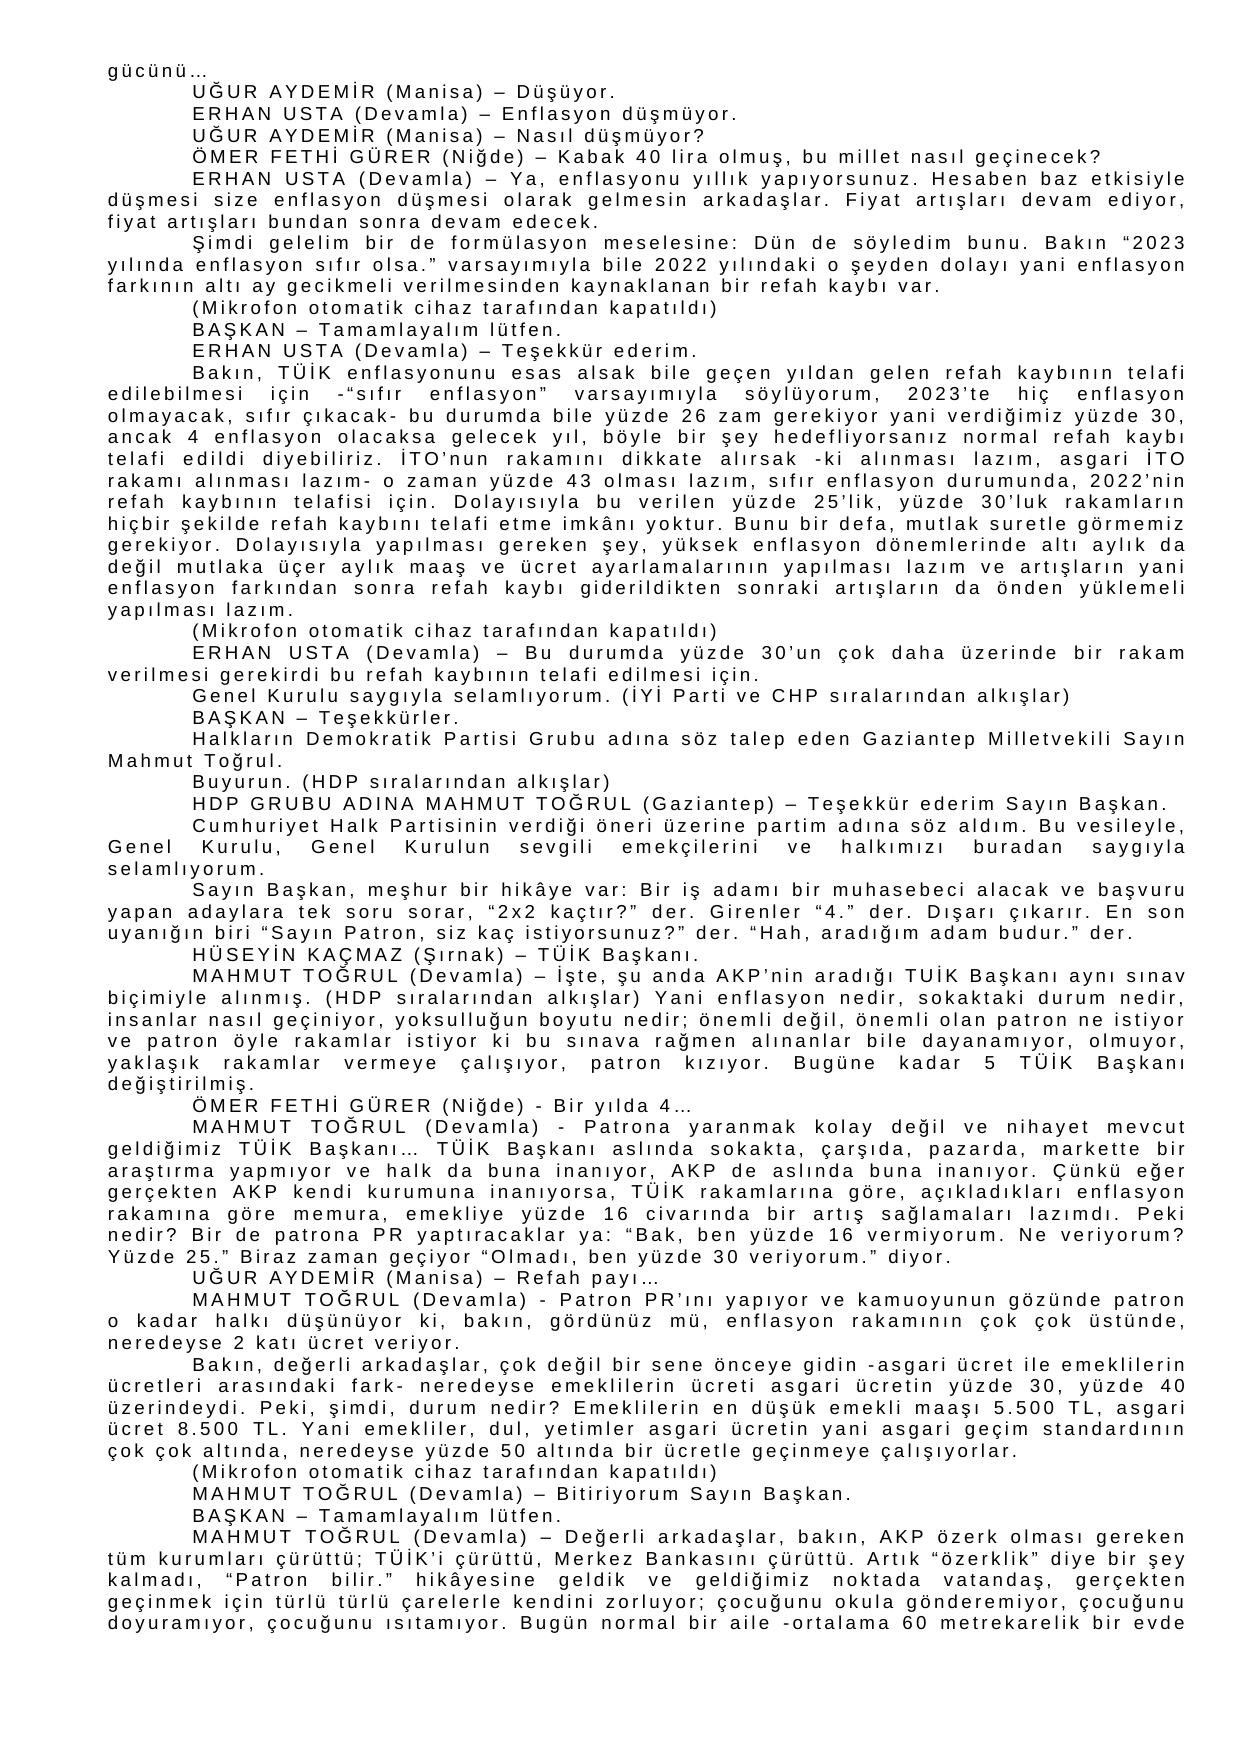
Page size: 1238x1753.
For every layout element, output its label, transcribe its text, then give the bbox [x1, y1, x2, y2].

text MAHMUT TOĞRUL (Devamla) – Bitiriyorum Sayın Başkan. [108, 1483, 1186, 1504]
text Sayın Başkan, meşhur bir hikâye var: Bir iş adamı bir muhasebeci alacak ve başvuru yapan adaylara tek soru sorar, “2x2 kaçtır?” der. Girenler “ der. Dışarı çıkarır. En son uyanığın biri “Sayın Patron, siz kaç istiyorsunuz?” der. “Hah, aradığım adam budur.” der. [108, 879, 1186, 944]
text HDP GRUBU ADINA MAHMUT TOĞRUL (Gaziantep) – Teşekkür ederim Sayın Başkan. [108, 793, 1186, 814]
text ÖMER FETHİ GÜRER (Niğde) - Bir yılda 4… [108, 1095, 1186, 1116]
text (Mikrofon otomatik cihaz tarafından kapatıldı) [108, 297, 1186, 318]
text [108, 60, 1186, 81]
text Bakın, değerli arkadaşlar, çok değil bir sene önceye gidin -asgari ücret ile emeklilerin ücretleri arasındaki fark- neredeyse emeklilerin ücreti asgari ücretin yüzde 30, yüzde 40 üzerindeydi. Peki, şimdi, durum nedir? Emeklilerin en düşük emekli maaşı 5.500 TL, asgari ücret 8.500 TL. Yani emekliler, dul, yetimler asgari ücretin yani asgari geçim standardının çok çok altında, neredeyse yüzde 50 altında bir ücretle geçinmeye çalışıyorlar. [108, 1353, 1186, 1461]
text UĞUR AYDEMİR (Manisa) – Nasıl düşmüyor? [108, 124, 1186, 146]
text MAHMUT TOĞRUL (Devamla) – İşte, şu anda AKP’nin aradığı TUİK Başkanı aynı sınav biçimiyle alınmış. (HDP sıralarından alkışlar) Yani enflasyon nedir, sokaktaki durum nedir, insanlar nasıl geçiniyor, yoksulluğun boyutu nedir; önemli değil, önemli olan patron ne istiyor ve patron öyle rakamlar istiyor ki bu sınava rağmen alınanlar bile dayanamıyor, olmuyor, yaklaşık rakamlar vermeye çalışıyor, patron kızıyor. Bugüne kadar 5 TÜİK Başkanı değiştirilmiş. [108, 965, 1186, 1095]
text MAHMUT TOĞRUL (Devamla) - Patron PR’ını yapıyor ve kamuoyunun gözünde patron o kadar halkı düşünüyor ki, bakın, gördünüz mü, enflasyon rakamının çok çok üstünde, neredeyse 2 katı ücret veriyor. [108, 1289, 1186, 1353]
text Buyurun. (HDP sıralarından alkışlar) [108, 771, 1186, 793]
text Genel Kurulu saygıyla selamlıyorum. (İYİ Parti ve CHP sıralarından alkışlar) [108, 685, 1186, 707]
text Bakın, TÜİK enflasyonunu esas alsak bile geçen yıldan gelen refah kaybının telafi edilebilmesi için -“sıfır enflasyon” varsayımıyla söylüyorum, 2023’te hiç enflasyon olmayacak, sıfır çıkacak- bu durumda bile yüzde 26 zam gerekiyor yani verdiğimiz yüzde 30, ancak 4 enflasyon olacaksa gelecek yıl, böyle bir şey hedefliyorsanız normal refah kaybı telafi edildi diyebiliriz. İTO’nun rakamını dikkate alırsak -ki alınması lazım, asgari İTO rakamı alınması lazım- o zaman yüzde 43 olması lazım, sıfır enflasyon durumunda, 2022’nin refah kaybının telafisi için. Dolayısıyla bu verilen yüzde 25’lik, yüzde 30’luk rakamların hiçbir şekilde refah kaybını telafi etme imkânı yoktur. Bunu bir defa, mutlak suretle görmemiz gerekiyor. Dolayısıyla yapılması gereken şey, yüksek enflasyon dönemlerinde altı aylık da değil mutlaka üçer aylık maaş ve ücret ayarlamalarının yapılması lazım ve artışların yani enflasyon farkından sonra refah kaybı giderildikten sonraki artışların da önden yüklemeli yapılması lazım. [108, 362, 1186, 620]
text BAŞKAN – Tamamlayalım lütfen. [108, 1504, 1186, 1526]
text BAŞKAN – Tamamlayalım lütfen. [108, 318, 1186, 340]
text ERHAN USTA (Devamla) – Enflasyon düşmüyor. [108, 103, 1186, 124]
text UĞUR AYDEMİR (Manisa) – Düşüyor. [108, 81, 1186, 103]
text ÖMER FETHİ GÜRER (Niğde) – Kabak 40 lira olmuş, bu millet nasıl geçinecek? [108, 146, 1186, 167]
text MAHMUT TOĞRUL (Devamla) - Patrona yaranmak kolay değil ve nihayet mevcut geldiğimiz TÜİK Başkanı… TÜİK Başkanı aslında sokakta, çarşıda, pazarda, markette bir araştırma yapmıyor ve halk da buna inanıyor, AKP de aslında buna inanıyor. Çünkü eğer gerçekten AKP kendi kurumuna inanıyorsa, TÜİK rakamlarına göre, açıkladıkları enflasyon rakamına göre memura, emekliye yüzde 16 civarında bir artış sağlamaları lazımdı. Peki nedir? Bir de patrona PR yaptıracaklar ya: “Bak, ben yüzde 16 vermiyorum. Ne veriyorum? Yüzde Biraz zaman geçiyor “Olmadı, ben yüzde 30 veriyorum.” diyor. [108, 1116, 1186, 1267]
text BAŞKAN – Teşekkürler. [108, 707, 1186, 728]
text Halkların Demokratik Partisi Grubu adına söz talep eden Gaziantep Milletvekili Sayın Mahmut Toğrul. [108, 728, 1186, 771]
text HÜSEYİN KAÇMAZ (Şırnak) – TÜİK Başkanı. [108, 944, 1186, 965]
text Şimdi gelelim bir de formülasyon meselesine: Dün de söyledim bunu. Bakın “2023 yılında enflasyon sıfır olsa.” varsayımıyla bile 2022 yılındaki o şeyden dolayı yani enflasyon farkının altı ay gecikmeli verilmesinden kaynaklanan bir refah kaybı var. [108, 232, 1186, 297]
text (Mikrofon otomatik cihaz tarafından kapatıldı) [108, 1461, 1186, 1483]
text ERHAN USTA (Devamla) – Teşekkür ederim. [108, 340, 1186, 362]
text ERHAN USTA (Devamla) – Bu durumda yüzde 30’un çok daha üzerinde bir rakam verilmesi gerekirdi bu refah kaybının telafi edilmesi için. [108, 642, 1186, 685]
text (Mikrofon otomatik cihaz tarafından kapatıldı) [108, 620, 1186, 642]
text Cumhuriyet Halk Partisinin verdiği öneri üzerine partim adına söz aldım. Bu vesileyle, Genel Kurulu, Genel Kurulun sevgili emekçilerini ve halkımızı buradan saygıyla selamlıyorum. [108, 814, 1186, 879]
text ERHAN USTA (Devamla) – Ya, enflasyonu yıllık yapıyorsunuz. Hesaben baz etkisiyle düşmesi size enflasyon düşmesi olarak gelmesin arkadaşlar. Fiyat artışları devam ediyor, fiyat artışları bundan sonra devam edecek. [108, 167, 1186, 232]
text UĞUR AYDEMİR (Manisa) – Refah payı… [108, 1267, 1186, 1289]
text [108, 1526, 1186, 1634]
